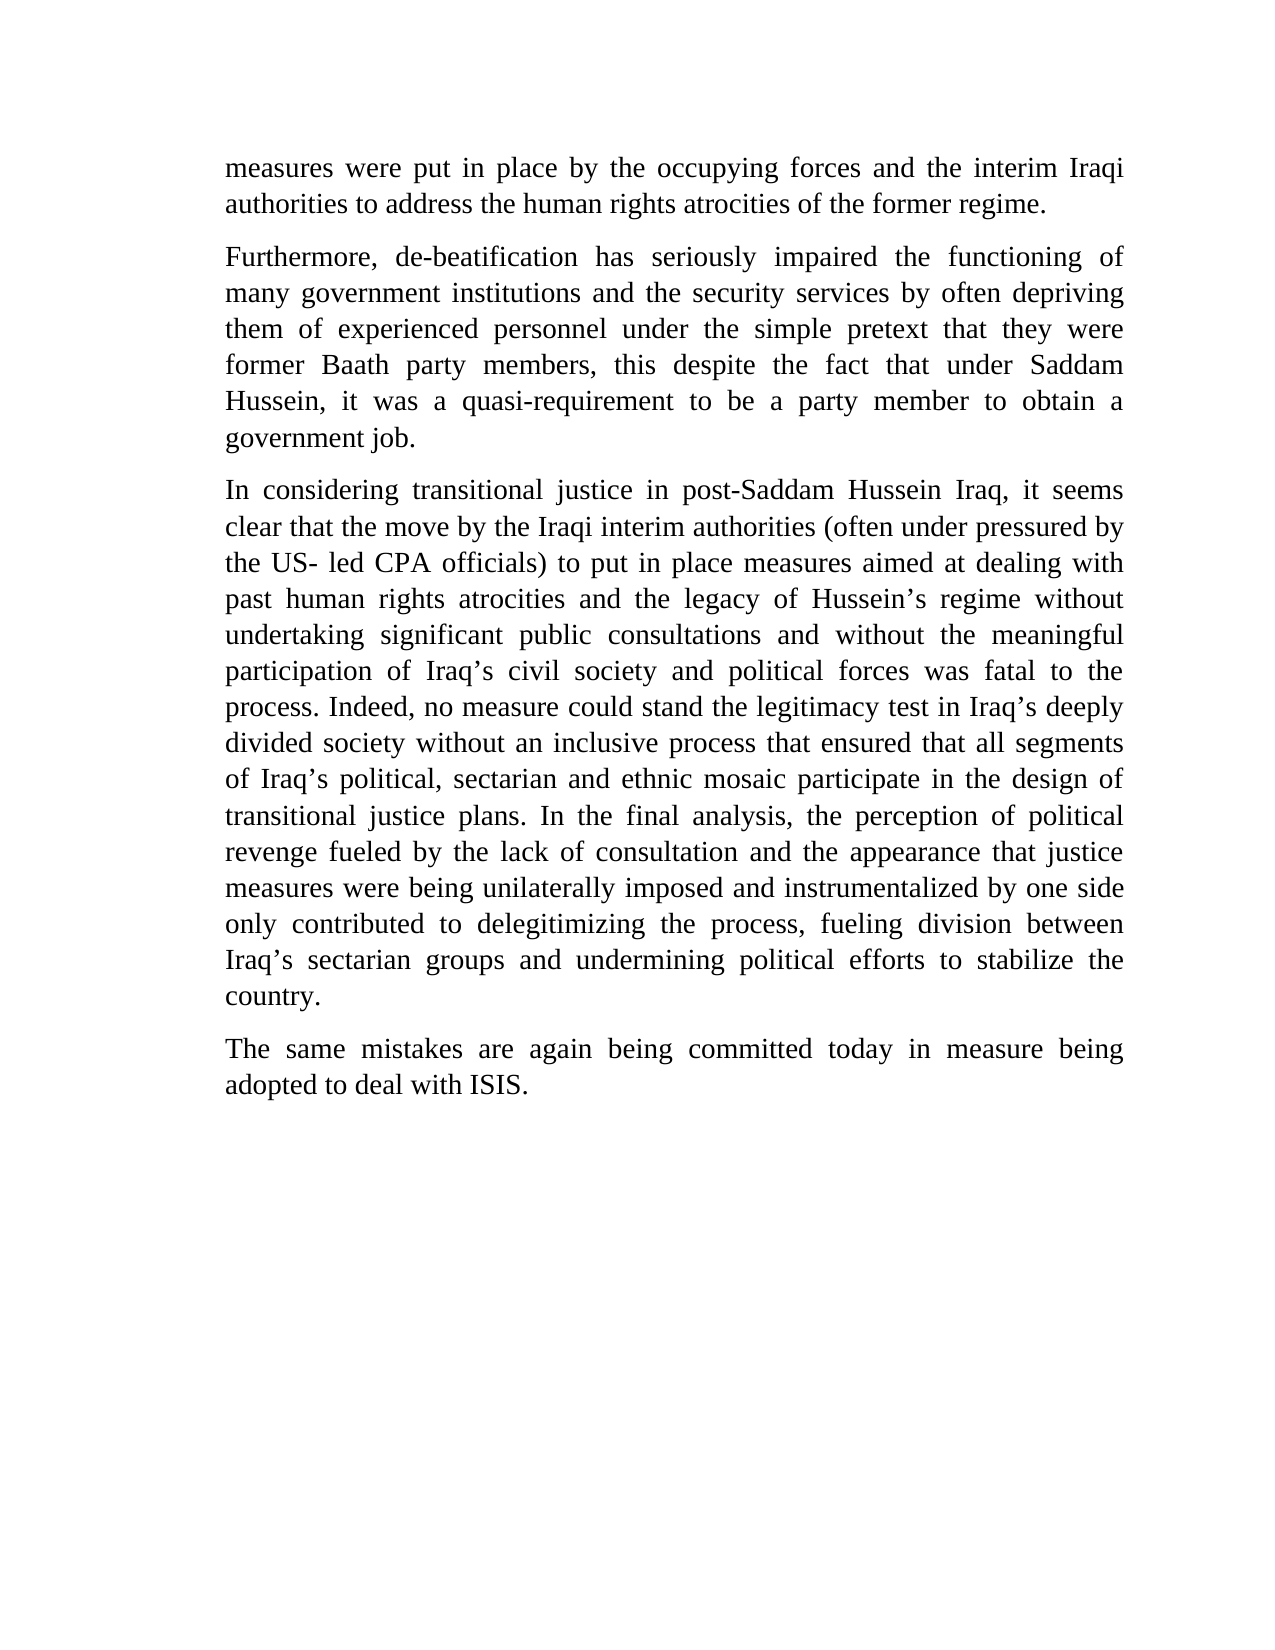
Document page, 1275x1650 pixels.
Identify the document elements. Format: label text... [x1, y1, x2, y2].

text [225, 150, 1125, 220]
text The same mistakes are again being committed today in measure being adopted to deal with ISIS. [225, 1031, 1125, 1101]
text In considering transitional justice in post-Saddam Hussein Iraq, it seems clear that the move by the Iraqi interim authorities (often under pressured by the US- led CPA officials) to put in place measures aimed at dealing with past human rights atrocities and the legacy of Hussein’s regime without undertaking significant public consultations and without the meaningful participation of Iraq’s civil society and political forces was fatal to the process. Indeed, no measure could stand the legitimacy test in Iraq’s deeply divided society without an inclusive process that ensured that all segments of Iraq’s political, sectarian and ethnic mosaic participate in the design of transitional justice plans. In the final analysis, the perception of political revenge fueled by the lack of consultation and the appearance that justice measures were being unilaterally imposed and instrumentalized by one side only contributed to delegitimizing the process, fueling division between Iraq’s sectarian groups and undermining political efforts to stabilize the country. [225, 472, 1125, 1012]
text Furthermore, de-beatification has seriously impaired the functioning of many government institutions and the security services by often depriving them of experienced personnel under the simple pretext that they were former Baath party members, this despite the fact that under Saddam Hussein, it was a quasi-requirement to be a party member to obtain a government job. [225, 239, 1125, 453]
